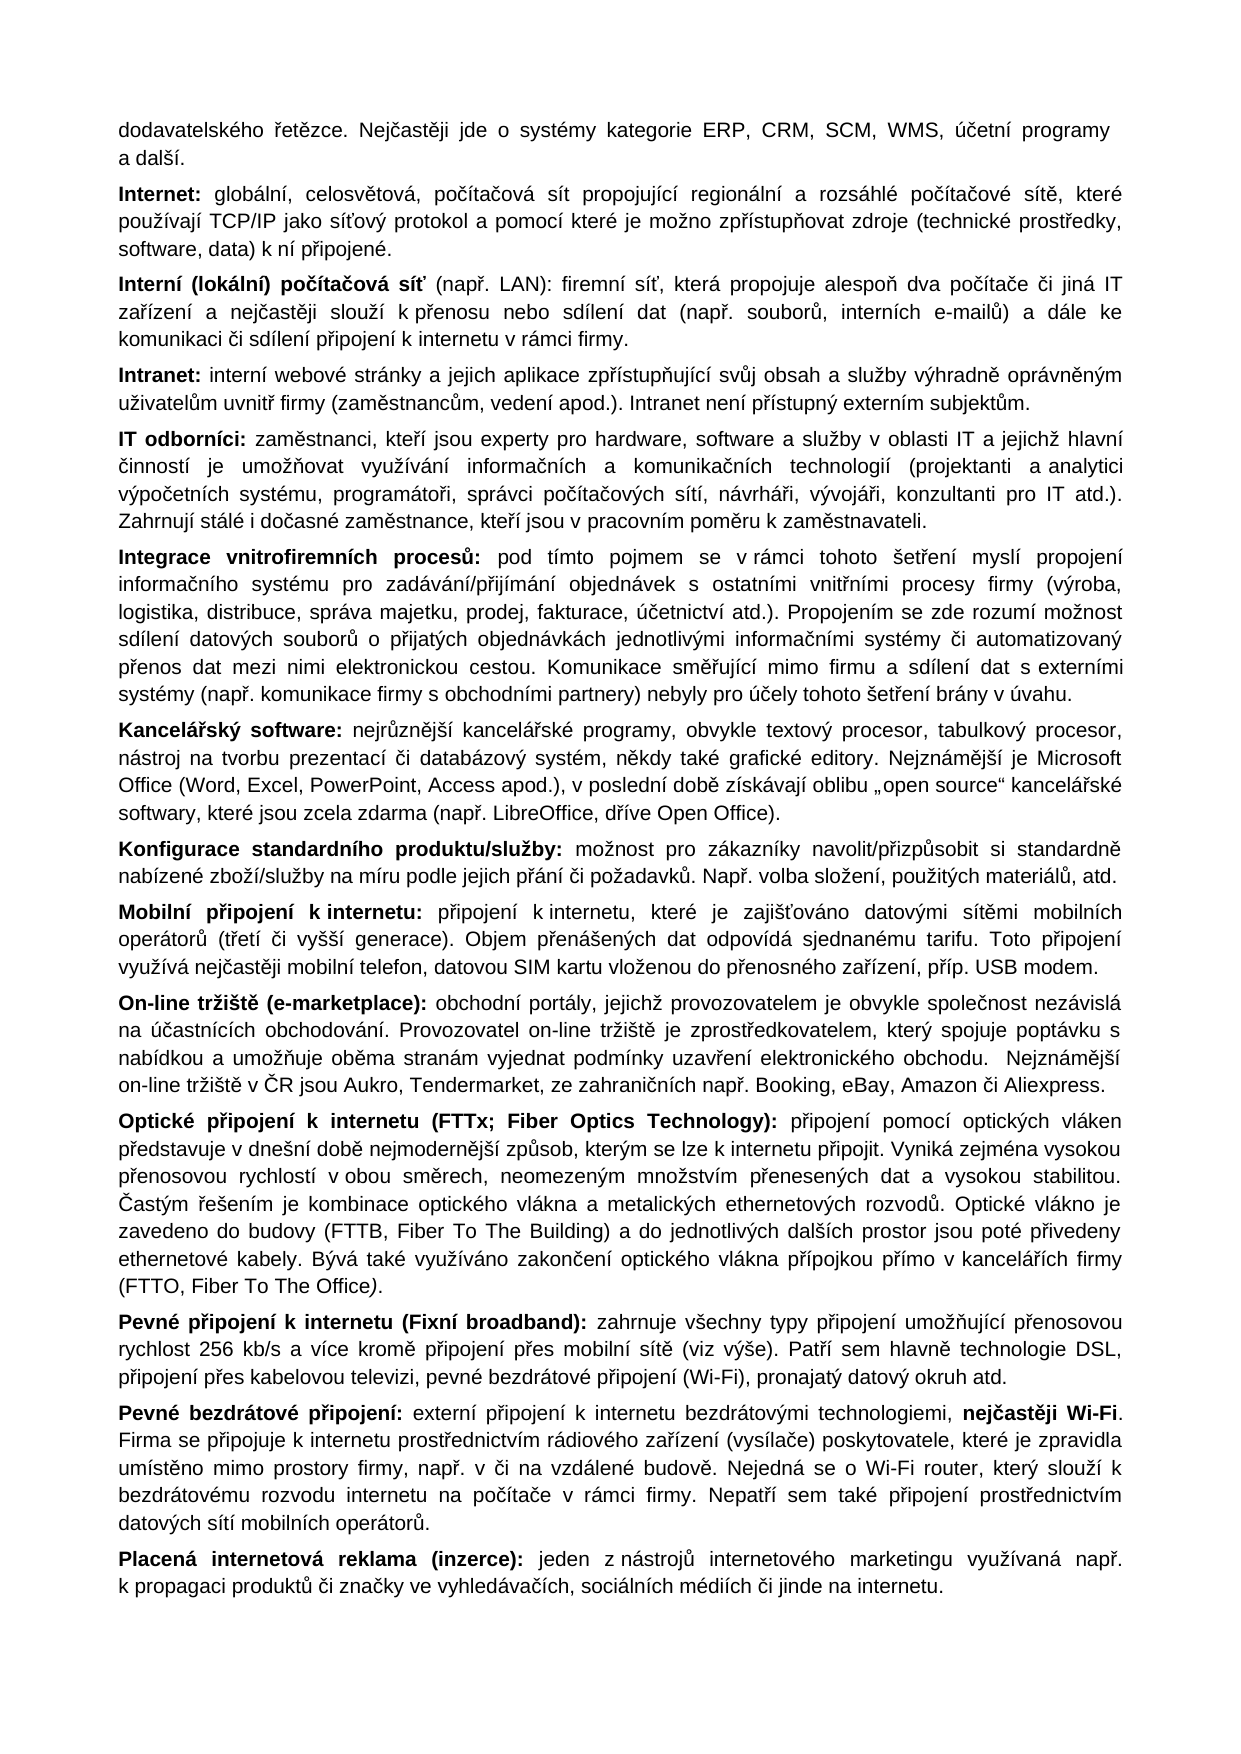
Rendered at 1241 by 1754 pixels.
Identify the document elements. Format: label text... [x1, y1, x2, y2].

text Konfigurace standardního produktu/služby: možnost pro zákazníky navolit/přizpůsobit si standardně nabízené zboží/služby na míru podle jejich přání či požadavků. Např. volba složení, použitých materiálů, atd. [118, 836, 1122, 888]
text Kancelářský software: nejrůznější kancelářské programy, obvykle textový procesor, tabulkový procesor, nástroj na tvorbu prezentací či databázový systém, někdy také grafické editory. Nejznámější je Microsoft Office (Word, Excel, PowerPoint, Access apod.), v poslední době získávají oblibu „open source“ kancelářské softwary, které jsou zcela zdarma (např. LibreOffice, dříve Open Office). [118, 718, 1122, 824]
text Pevné připojení k internetu (Fixní broadband): zahrnuje všechny typy připojení umožňující přenosovou rychlost 256 kb/s a více kromě připojení přes mobilní sítě (viz výše). Patří sem hlavně technologie DSL, připojení přes kabelovou televizi, pevné bezdrátové připojení (Wi-Fi), pronajatý datový okruh atd. [118, 1310, 1123, 1389]
text Placená internetová reklama (inzerce): jeden z nástrojů internetového marketingu využívaná např. k propagaci produktů či značky ve vyhledávačích, sociálních médiích či jinde na internetu. [118, 1546, 1123, 1598]
text Internet: globální, celosvětová, počítačová sít propojující regionální a rozsáhlé počítačové sítě, které používají TCP/IP jako síťový protokol a pomocí které je možno zpřístupňovat zdroje (technické prostředky, software, data) k ní připojené. [118, 181, 1123, 260]
text Interní (lokální) počítačová síť (např. LAN): firemní síť, která propojuje alespoň dva počítače či jiná IT zařízení a nejčastěji slouží k přenosu nebo sdílení dat (např. souborů, interních e-mailů) a dále ke komunikaci či sdílení připojení k internetu v rámci firmy. [118, 272, 1123, 351]
text On-line tržiště (e-marketplace): obchodní portály, jejichž provozovatelem je obvykle společnost nezávislá na účastnících obchodování. Provozovatel on-line tržiště je zprostředkovatelem, který spojuje poptávku s nabídkou a umožňuje oběma stranám vyjednat podmínky uzavření elektronického obchodu. Nejznámější on-line tržiště v ČR jsou Aukro, Tendermarket, ze zahraničních např. Booking, eBay, Amazon či Aliexpress. [118, 991, 1122, 1097]
text Intranet: interní webové stránky a jejich aplikace zpřístupňující svůj obsah a služby výhradně oprávněným uživatelům uvnitř firmy (zaměstnancům, vedení apod.). Intranet není přístupný externím subjektům. [118, 363, 1123, 414]
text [118, 118, 1122, 169]
text Pevné bezdrátové připojení: externí připojení k internetu bezdrátovými technologiemi, nejčastěji Wi-Fi. Firma se připojuje k internetu prostřednictvím rádiového zařízení (vysílače) poskytovatele, které je zpravidla umístěno mimo prostory firmy, např. v či na vzdálené budově. Nejedná se o Wi-Fi router, který slouží k bezdrátovému rozvodu internetu na počítače v rámci firmy. Nepatří sem také připojení prostřednictvím datových sítí mobilních operátorů. [118, 1401, 1123, 1534]
text IT odborníci: zaměstnanci, kteří jsou experty pro hardware, software a služby v oblasti IT a jejichž hlavní činností je umožňovat využívání informačních a komunikačních technologií (projektanti a analytici výpočetních systému, programátoři, správci počítačových sítí, návrháři, vývojáři, konzultanti pro IT atd.). Zahrnují stálé i dočasné zaměstnance, kteří jsou v pracovním poměru k zaměstnavateli. [118, 426, 1123, 533]
text Integrace vnitrofiremních procesů: pod tímto pojmem se v rámci tohoto šetření myslí propojení informačního systému pro zadávání/přijímání objednávek s ostatními vnitřními procesy firmy (výroba, logistika, distribuce, správa majetku, prodej, fakturace, účetnictví atd.). Propojením se zde rozumí možnost sdílení datových souborů o přijatých objednávkách jednotlivými informačními systémy či automatizovaný přenos dat mezi nimi elektronickou cestou. Komunikace směřující mimo firmu a sdílení dat s externími systémy (např. komunikace firmy s obchodními partnery) nebyly pro účely tohoto šetření brány v úvahu. [118, 545, 1123, 706]
text Optické připojení k internetu (FTTx; Fiber Optics Technology): připojení pomocí optických vláken představuje v dnešní době nejmodernější způsob, kterým se lze k internetu připojit. Vyniká zejména vysokou přenosovou rychlostí v obou směrech, neomezeným množstvím přenesených dat a vysokou stabilitou. Častým řešením je kombinace optického vlákna a metalických ethernetových rozvodů. Optické vlákno je zavedeno do budovy (FTTB, Fiber To The Building) a do jednotlivých dalších prostor jsou poté přivedeny ethernetové kabely. Bývá také využíváno zakončení optického vlákna přípojkou přímo v kancelářích firmy (FTTO, Fiber To The Office). [118, 1109, 1122, 1298]
text Mobilní připojení k internetu: připojení k internetu, které je zajišťováno datovými sítěmi mobilních operátorů (třetí či vyšší generace). Objem přenášených dat odpovídá sjednanému tarifu. Toto připojení využívá nejčastěji mobilní telefon, datovou SIM kartu vloženou do přenosného zařízení, příp. USB modem. [118, 900, 1123, 979]
